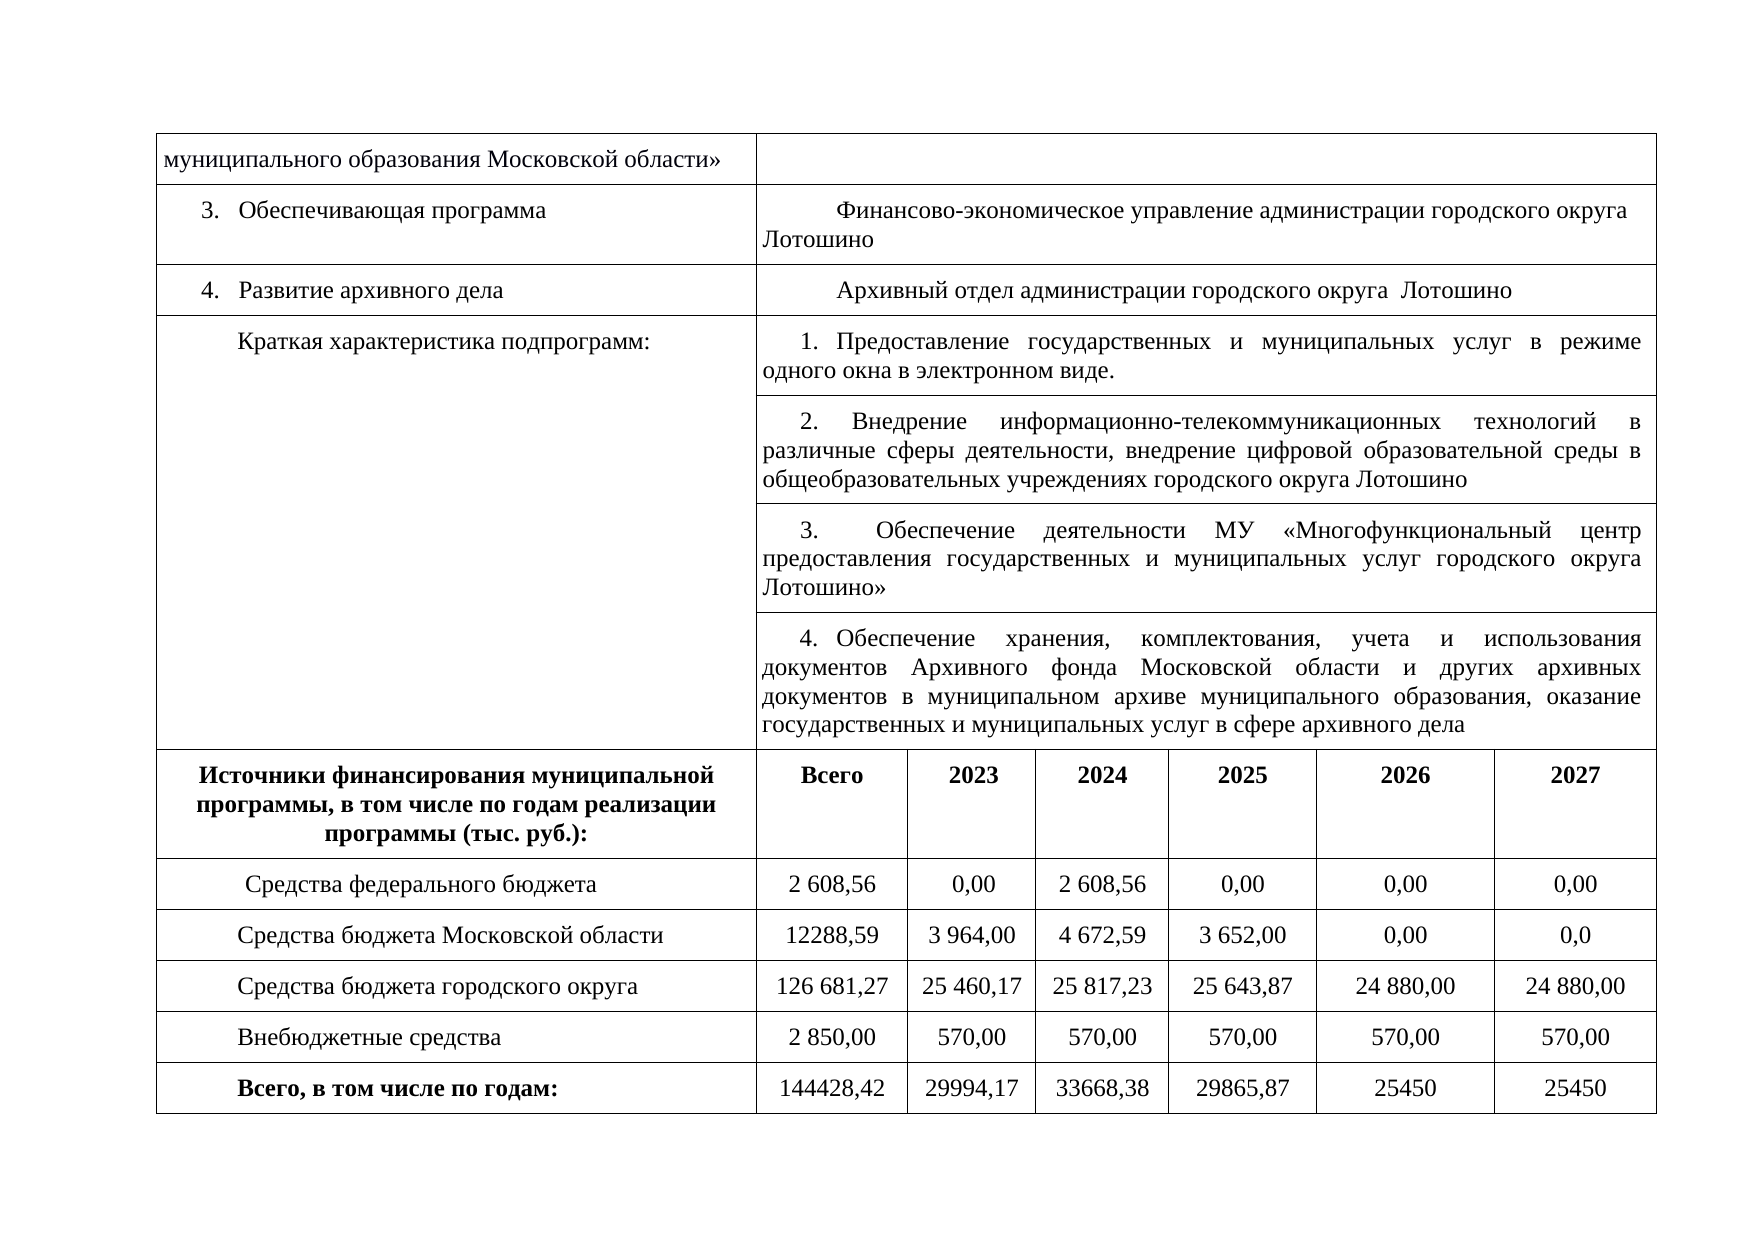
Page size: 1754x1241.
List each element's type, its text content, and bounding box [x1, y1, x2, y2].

table_cell 570,00 [908, 1012, 1035, 1062]
table_cell Развитие архивного дела [157, 265, 756, 315]
table_cell 24 880,00 [1495, 961, 1656, 1011]
table_cell 570,00 [1317, 1012, 1494, 1062]
table_cell 0,00 [1317, 910, 1494, 959]
table_cell 2 850,00 [757, 1012, 907, 1062]
table_cell 2 608,56 [757, 859, 907, 908]
table_cell 0,00 [1317, 859, 1494, 908]
table_cell 126 681,27 [757, 961, 907, 1011]
table_cell Внебюджетные средства [157, 1012, 756, 1062]
table_cell 4 672,59 [1036, 910, 1168, 959]
table_cell 0,0 [1495, 910, 1656, 959]
table_cell Предоставление государственных и муниципальных услуг в режиме одного окна в электронном виде. [757, 316, 1656, 394]
table_cell 2 608,56 [1036, 859, 1168, 908]
table_cell Средства федерального бюджета [157, 859, 756, 908]
table_cell 29994,17 [908, 1063, 1035, 1113]
table_cell 2025 [1169, 750, 1316, 857]
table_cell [757, 134, 1656, 184]
table_cell 33668,38 [1036, 1063, 1168, 1113]
table_cell 25450 [1317, 1063, 1494, 1113]
table_cell 3 964,00 [908, 910, 1035, 959]
table_cell 2. Внедрение информационно-телекоммуникационных технологий в различные сферы деятельности, внедрение цифровой образовательной среды в общеобразовательных учреждениях городского округа Лотошино [757, 396, 1656, 503]
table_cell Финансово-экономическое управление администрации городского округа Лотошино [757, 185, 1656, 264]
table_cell 29865,87 [1169, 1063, 1316, 1113]
table_cell Всего [757, 750, 907, 857]
table_cell Средства бюджета Московской области [157, 910, 756, 959]
table_cell 570,00 [1169, 1012, 1316, 1062]
table_cell 570,00 [1495, 1012, 1656, 1062]
table_cell 24 880,00 [1317, 961, 1494, 1011]
table_cell 0,00 [908, 859, 1035, 908]
table_cell Краткая характеристика подпрограмм: [157, 316, 756, 749]
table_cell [157, 134, 756, 184]
table_cell 2024 [1036, 750, 1168, 857]
table_cell Всего, в том числе по годам: [157, 1063, 756, 1113]
table_cell Архивный отдел администрации городского округа Лотошино [757, 265, 1656, 315]
table_cell 2027 [1495, 750, 1656, 857]
table_cell 25 817,23 [1036, 961, 1168, 1011]
table_cell 2023 [908, 750, 1035, 857]
table_cell Обеспечение хранения, комплектования, учета и использования документов Архивного фонда Московской области и других архивных документов в муниципальном архиве муниципального образования, оказание государственных и муниципальных услуг в сфере архивного дела [757, 613, 1656, 749]
table_cell 0,00 [1169, 859, 1316, 908]
table_cell 3. Обеспечение деятельности МУ «Многофункциональный центр предоставления государственных и муниципальных услуг городского округа Лотошино» [757, 504, 1656, 612]
table_cell Обеспечивающая программа [157, 185, 756, 264]
table_cell 25 460,17 [908, 961, 1035, 1011]
table_cell 2026 [1317, 750, 1494, 857]
table_cell 3 652,00 [1169, 910, 1316, 959]
table_cell 25450 [1495, 1063, 1656, 1113]
table_cell 144428,42 [757, 1063, 907, 1113]
table_cell 570,00 [1036, 1012, 1168, 1062]
table_cell Средства бюджета городского округа [157, 961, 756, 1011]
table_cell Источники финансирования муниципальной программы, в том числе по годам реализации программы (тыс. руб.): [157, 750, 756, 857]
table_cell 12288,59 [757, 910, 907, 959]
table_cell 25 643,87 [1169, 961, 1316, 1011]
table_cell 0,00 [1495, 859, 1656, 908]
